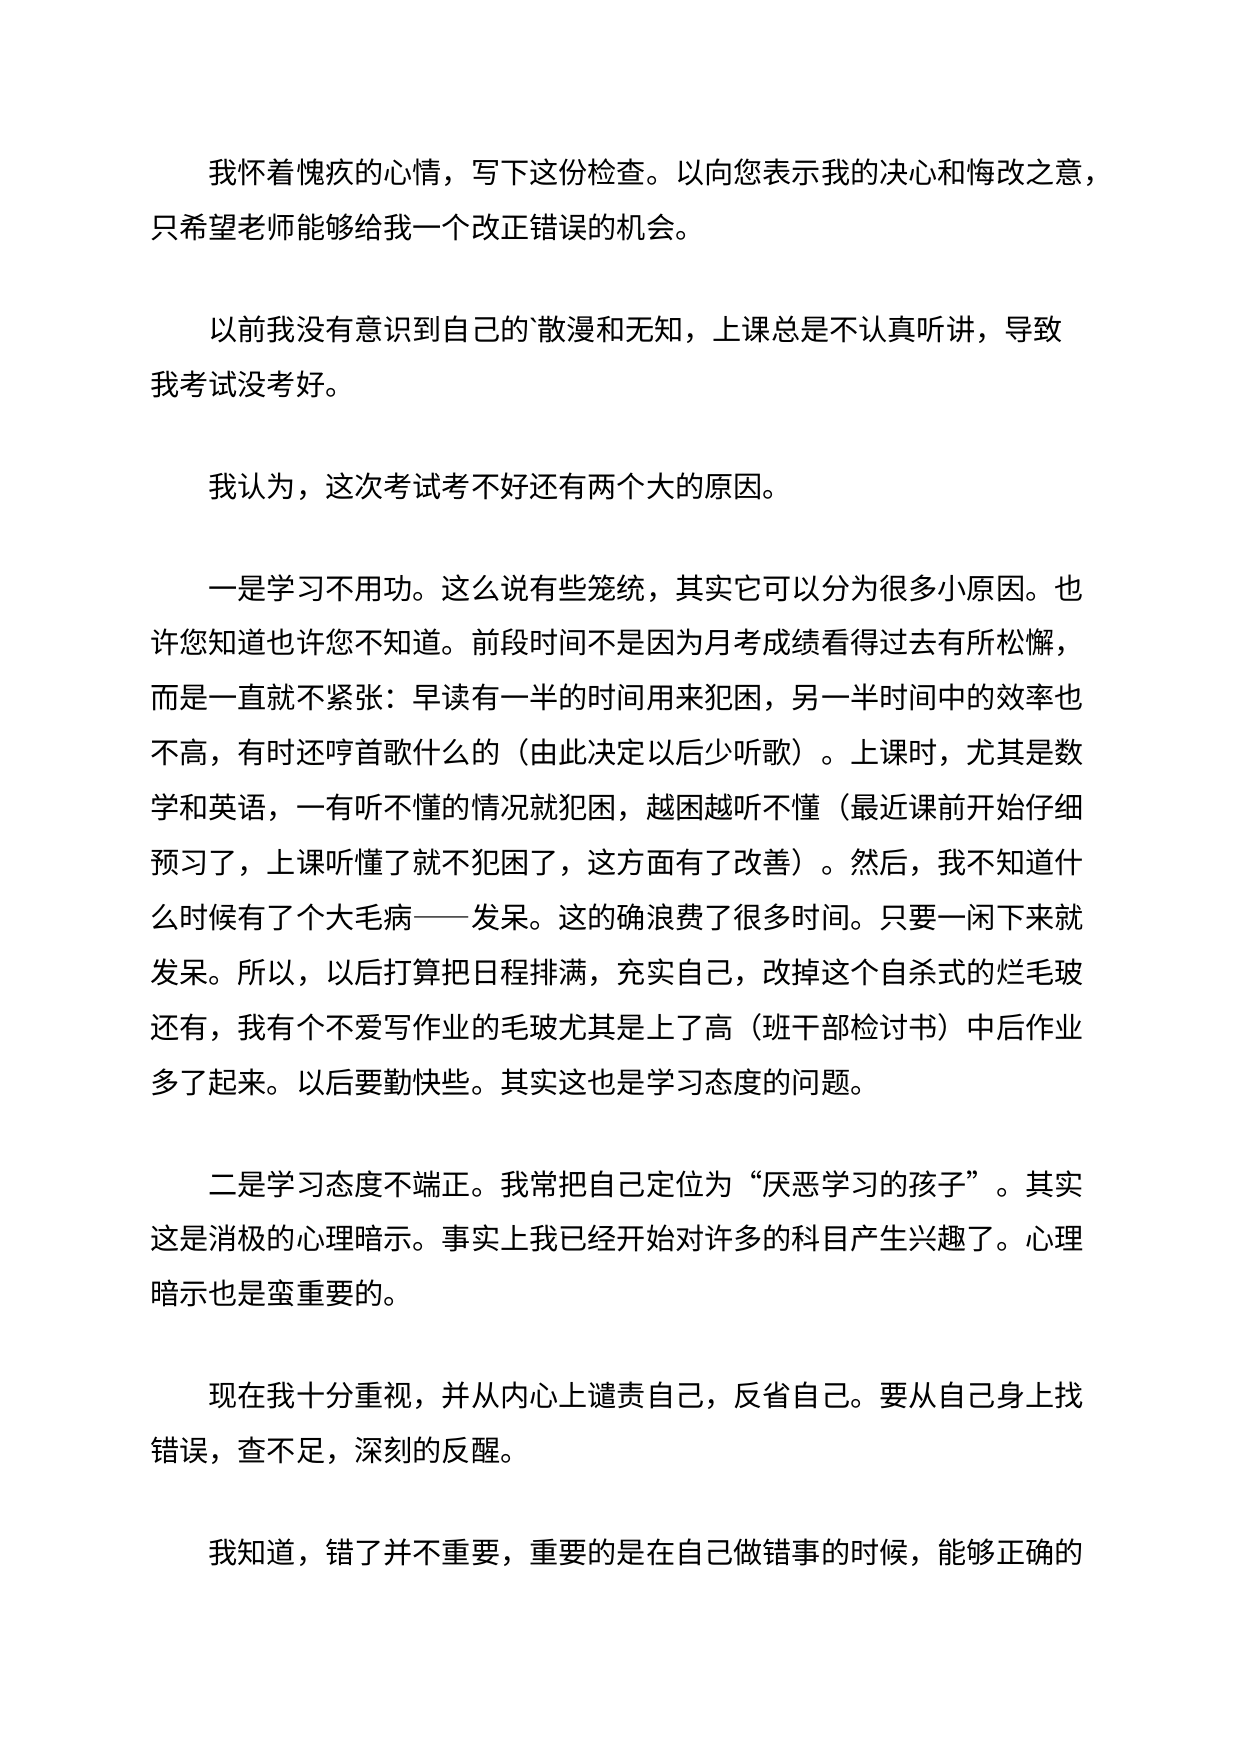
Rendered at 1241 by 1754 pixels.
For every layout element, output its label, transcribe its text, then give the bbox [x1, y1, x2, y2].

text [150, 1529, 1090, 1572]
text 我怀着愧疚的心情，写下这份检查。以向您表示我的决心和悔改之意，只希望老师能够给我一个改正错误的机会。 [150, 150, 1090, 247]
text 以前我没有意识到自己的`散漫和无知，上课总是不认真听讲，导致我考试没考好。 [150, 307, 1090, 404]
text 我认为，这次考试考不好还有两个大的原因。 [150, 463, 1090, 506]
text 二是学习态度不端正。我常把自己定位为“厌恶学习的孩子”。其实这是消极的心理暗示。事实上我已经开始对许多的科目产生兴趣了。心理暗示也是蛮重要的。 [150, 1161, 1090, 1313]
text 一是学习不用功。这么说有些笼统，其实它可以分为很多小原因。也许您知道也许您不知道。前段时间不是因为月考成绩看得过去有所松懈，而是一直就不紧张：早读有一半的时间用来犯困，另一半时间中的效率也不高，有时还哼首歌什么的（由此决定以后少听歌）。上课时，尤其是数学和英语，一有听不懂的情况就犯困，越困越听不懂（最近课前开始仔细预习了，上课听懂了就不犯困了，这方面有了改善）。然后，我不知道什么时候有了个大毛病——发呆。这的确浪费了很多时间。只要一闲下来就发呆。所以，以后打算把日程排满，充实自己，改掉这个自杀式的烂毛玻还有，我有个不爱写作业的毛玻尤其是上了高（班干部检讨书）中后作业多了起来。以后要勤快些。其实这也是学习态度的问题。 [150, 565, 1090, 1102]
text 现在我十分重视，并从内心上谴责自己，反省自己。要从自己身上找错误，查不足，深刻的反醒。 [150, 1373, 1090, 1470]
